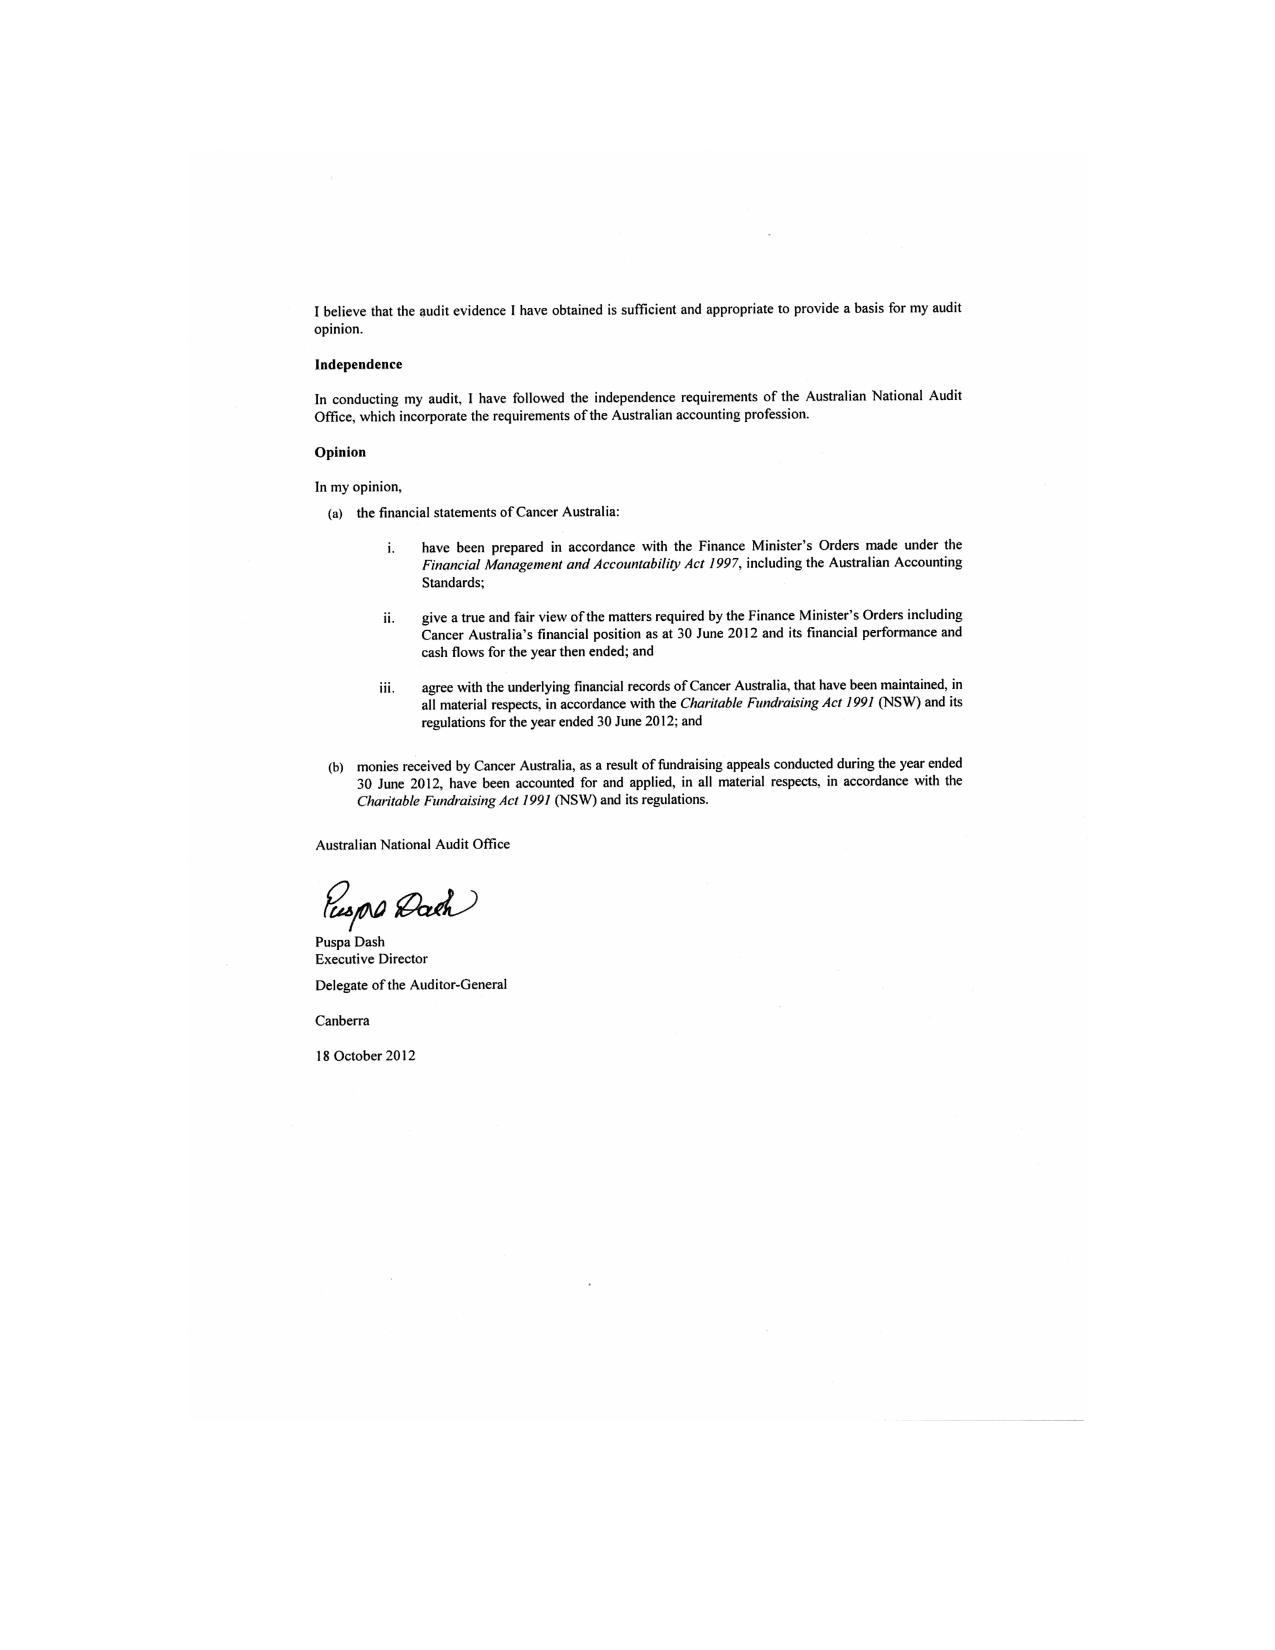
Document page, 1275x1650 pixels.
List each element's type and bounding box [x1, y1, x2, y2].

picture [187, 150, 1088, 1421]
